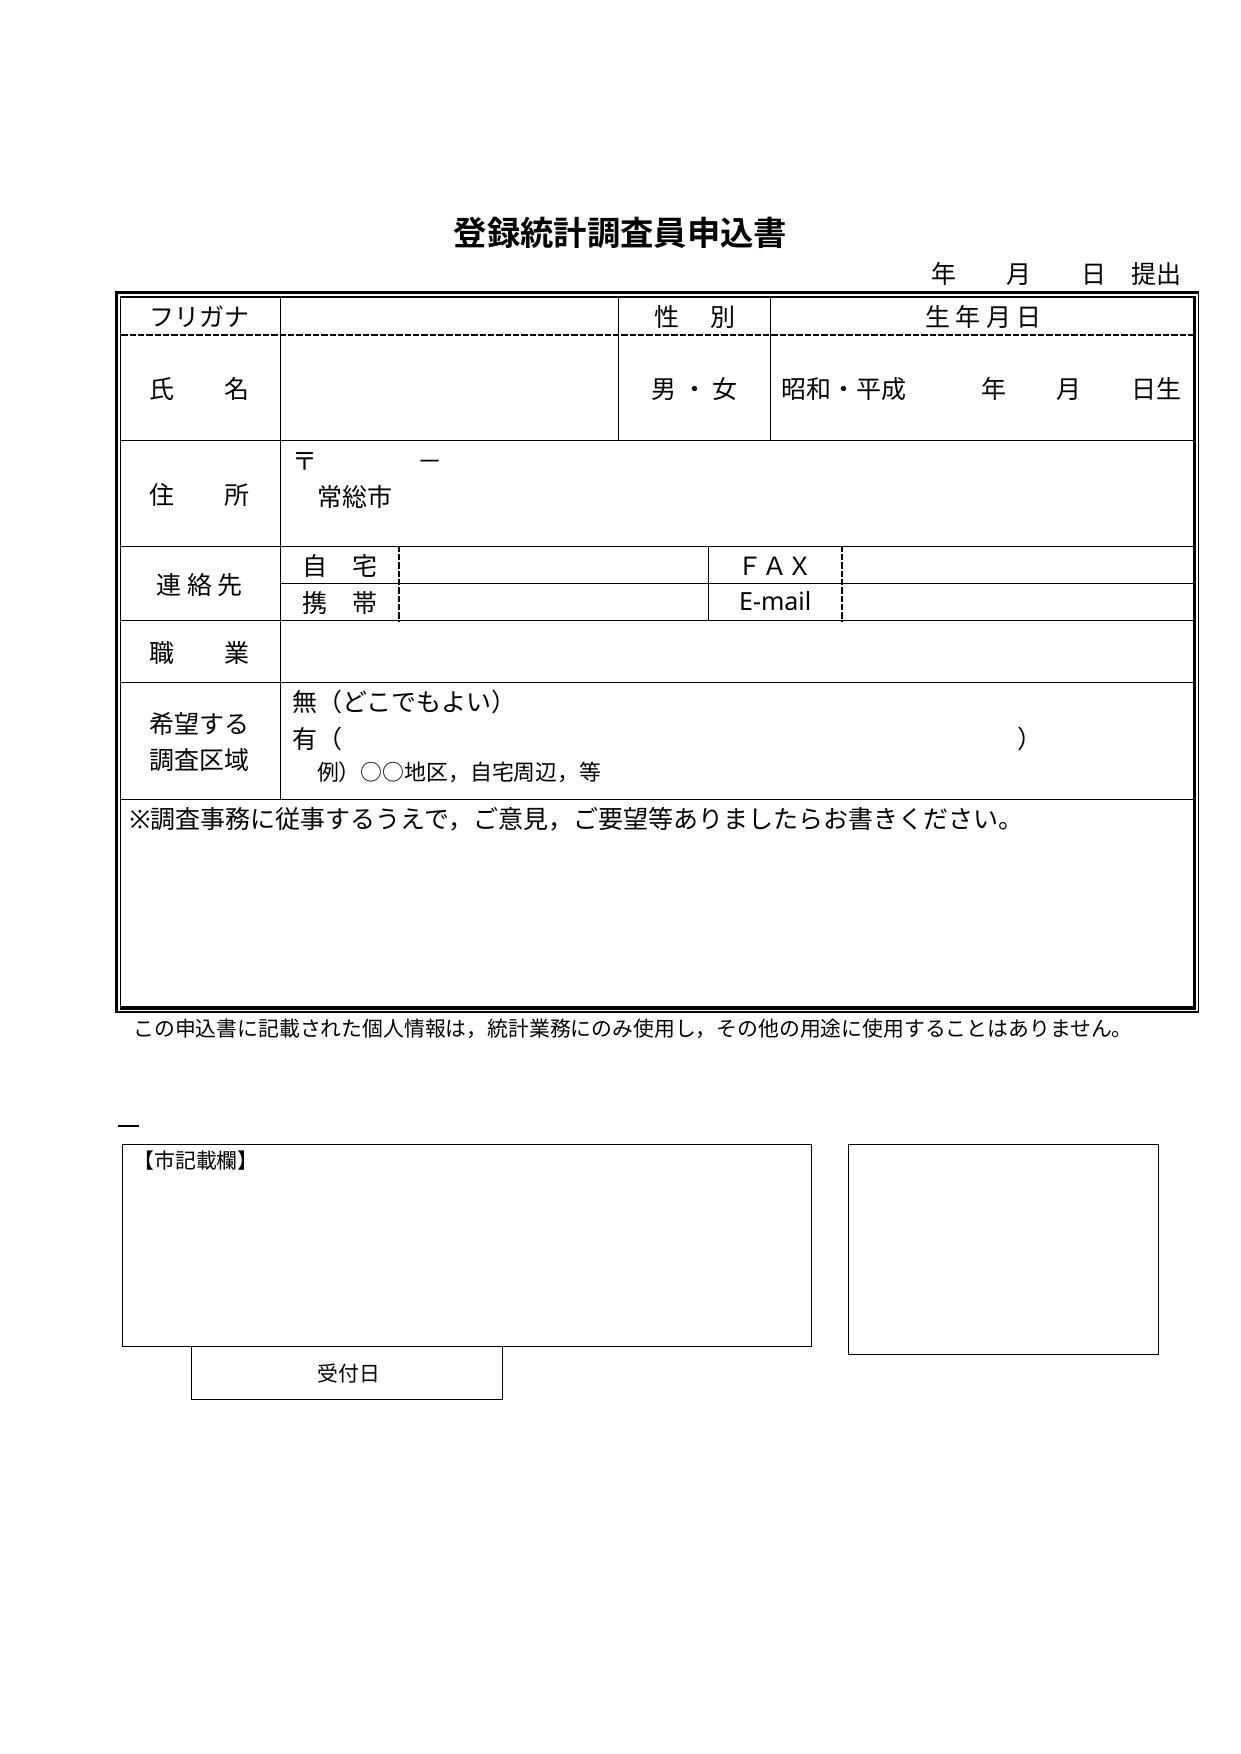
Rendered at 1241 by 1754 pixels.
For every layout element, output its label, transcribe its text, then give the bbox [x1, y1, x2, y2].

text 年 月 日 提出 [177, 255, 1181, 291]
table_header [281, 298, 618, 334]
table_cell 住 所 [121, 441, 280, 546]
table_header 【市記載欄】 [123, 1145, 811, 1346]
table_cell 昭和・平成 年 月 日生 [771, 334, 1193, 440]
table_cell 連 絡 先 [121, 547, 280, 620]
table_header 生 年 月 日 [771, 298, 1193, 334]
table_cell E-mail [709, 584, 842, 620]
table_cell 職 業 [121, 621, 280, 682]
table_cell [281, 334, 618, 440]
table_cell 〒 － 常総市 [281, 441, 1193, 546]
table_header フリガナ [121, 298, 280, 334]
table_cell 携 帯 [281, 584, 399, 620]
table_cell 受付日 [192, 1347, 502, 1399]
text この申込書に記載された個人情報は，統計業務にのみ使用し，その他の用途に使用することはありません。 [133, 1013, 1166, 1043]
table_cell 氏 名 [121, 334, 280, 440]
table_cell [842, 584, 1193, 620]
table_cell ＦＡＸ [709, 547, 842, 583]
table_cell 無（どこでもよい） 有（ ） 例）○○地区，自宅周辺，等 [281, 683, 1193, 799]
table_cell 希望する 調査区域 [121, 683, 280, 799]
table_cell [281, 621, 1193, 682]
table_cell [399, 547, 708, 583]
table_cell ※調査事務に従事するうえで，ご意見，ご要望等ありましたらお書きください。 [121, 800, 1193, 1006]
table_cell 男 ・ 女 [619, 334, 770, 440]
table_cell [399, 584, 708, 620]
table_cell [849, 1145, 1158, 1354]
text 登録統計調査員申込書 [177, 207, 1063, 255]
table_cell [842, 547, 1193, 583]
table_cell 自 宅 [281, 547, 399, 583]
table_header 性 別 [619, 298, 770, 334]
